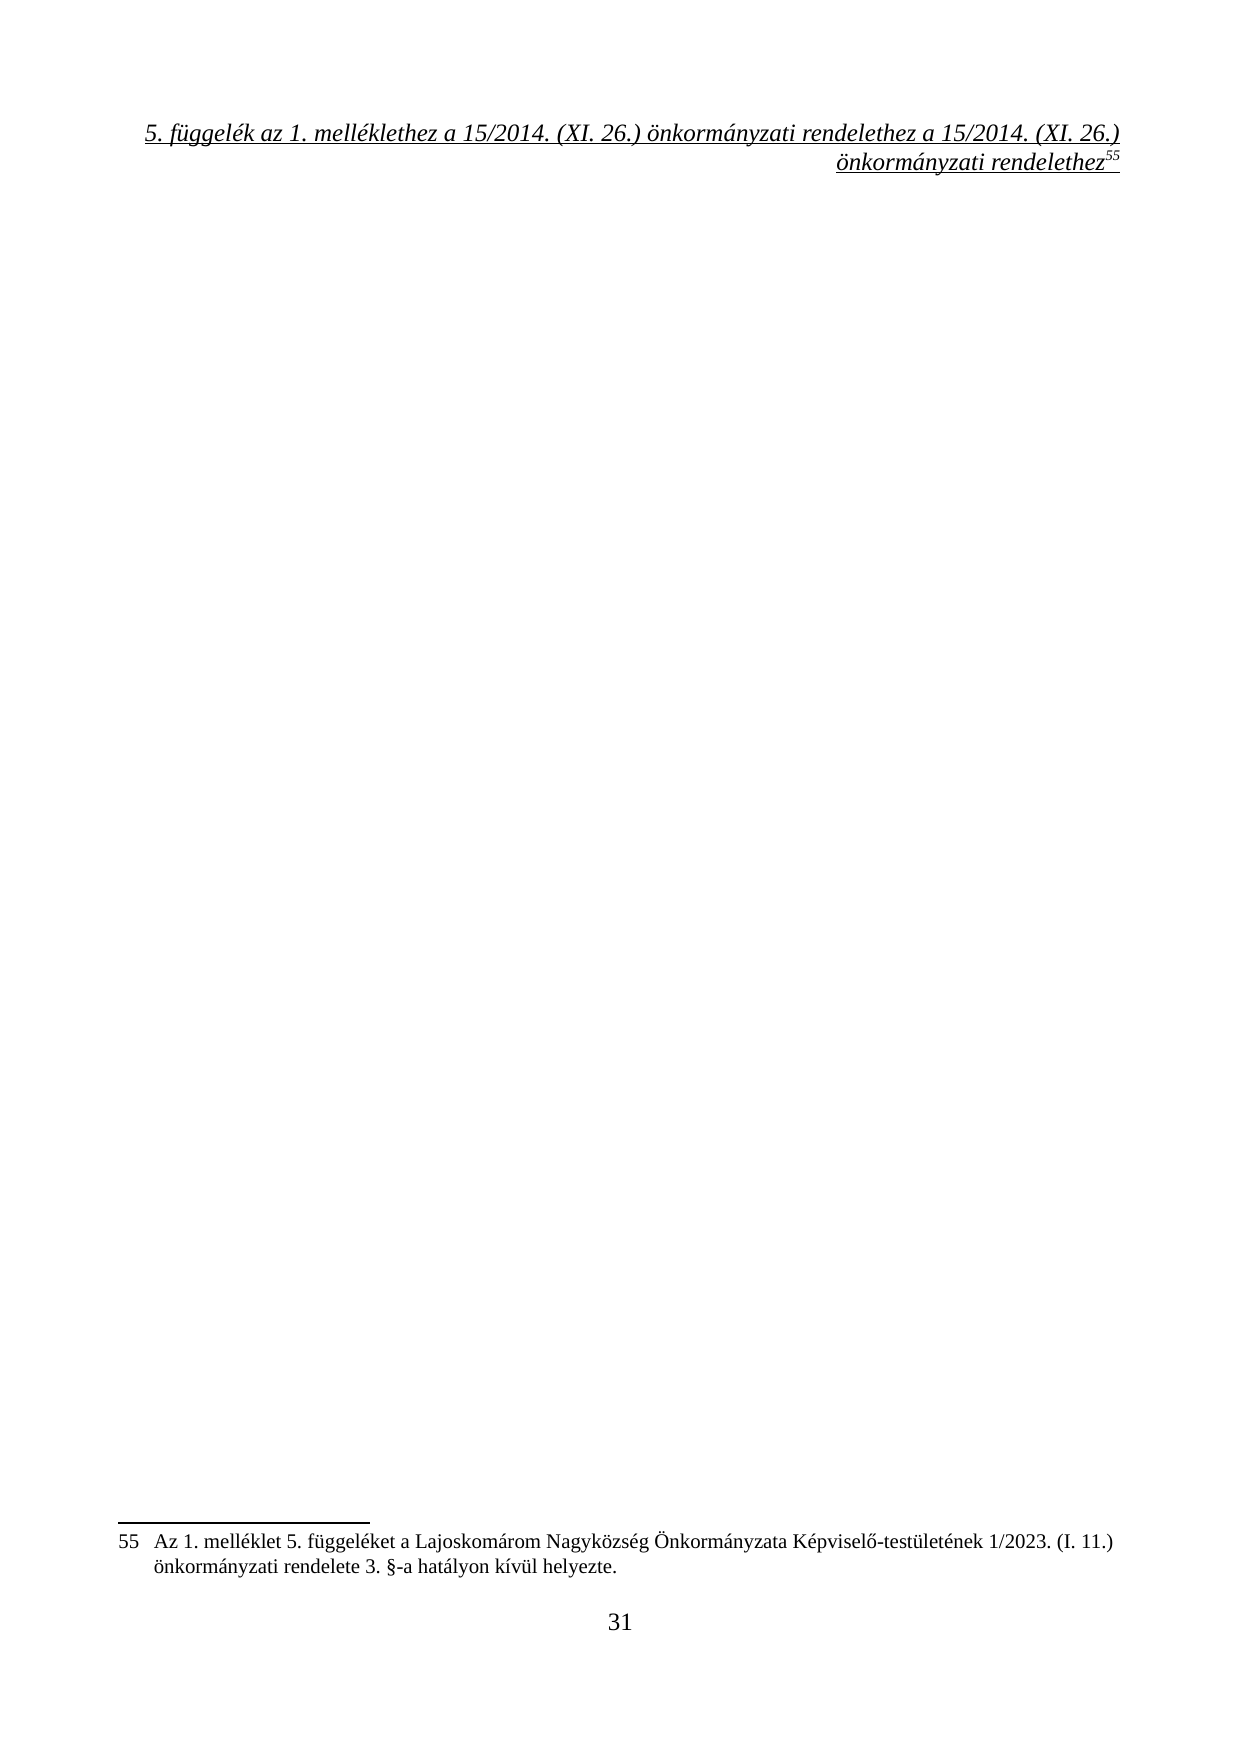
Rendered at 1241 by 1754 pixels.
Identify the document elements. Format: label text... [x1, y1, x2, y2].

text 5. függelék az 1. melléklethez a 15/2014. (XI. 26.) önkormányzati rendelethez a 15/2014. (XI. 26.) önkormányzati rendelethez [118, 118, 1122, 176]
